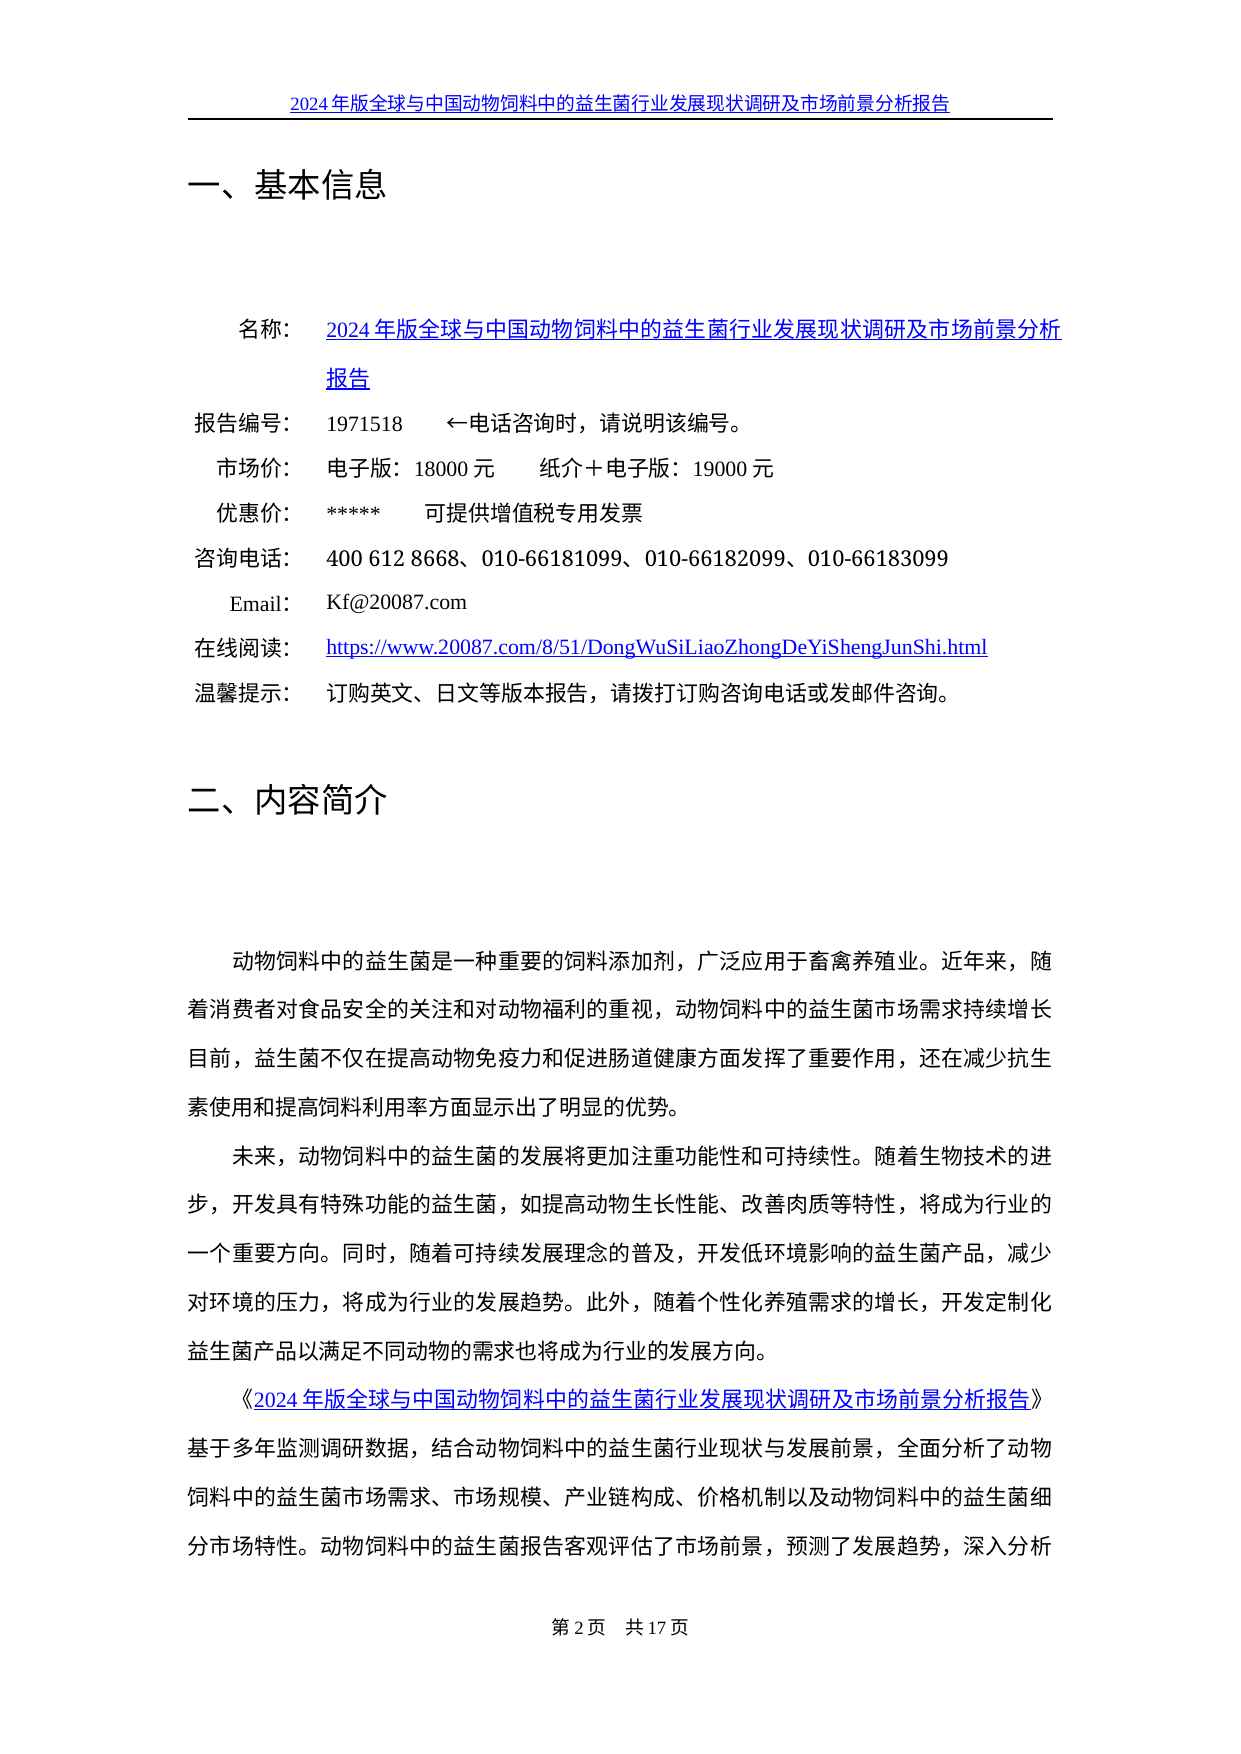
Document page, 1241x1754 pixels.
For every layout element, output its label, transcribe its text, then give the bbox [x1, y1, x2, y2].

table_cell 咨询电话： [167, 540, 315, 585]
title 二、内容简介 [187, 766, 1053, 831]
table_cell 电子版：18000 元 纸介＋电子版：19000 元 [315, 450, 1073, 495]
table_cell 市场价： [167, 450, 315, 495]
title 一、基本信息 [187, 150, 1053, 215]
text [187, 943, 1053, 1561]
table_cell 温馨提示： [167, 675, 315, 720]
table_cell 优惠价： [167, 495, 315, 540]
table_cell 1971518 ←电话咨询时，请说明该编号。 [315, 405, 1073, 450]
table_cell 400 612 8668、010-66181099、010-66182099、010-66183099 [315, 540, 1073, 585]
table_cell [315, 630, 1073, 675]
table_cell Email： [167, 585, 315, 630]
table_header 2024年版全球与中国动物饲料中的益生菌行业发展现状调研及市场前景分析报告 [315, 312, 1073, 405]
table_header 名称： [167, 312, 315, 405]
table_cell ***** 可提供增值税专用发票 [315, 495, 1073, 540]
table_cell 报告编号： [167, 405, 315, 450]
table_cell 订购英文、日文等版本报告，请拨打订购咨询电话或发邮件咨询。 [315, 675, 1073, 720]
table_cell 在线阅读： [167, 630, 315, 675]
table_cell Kf@20087.com [315, 585, 1073, 630]
